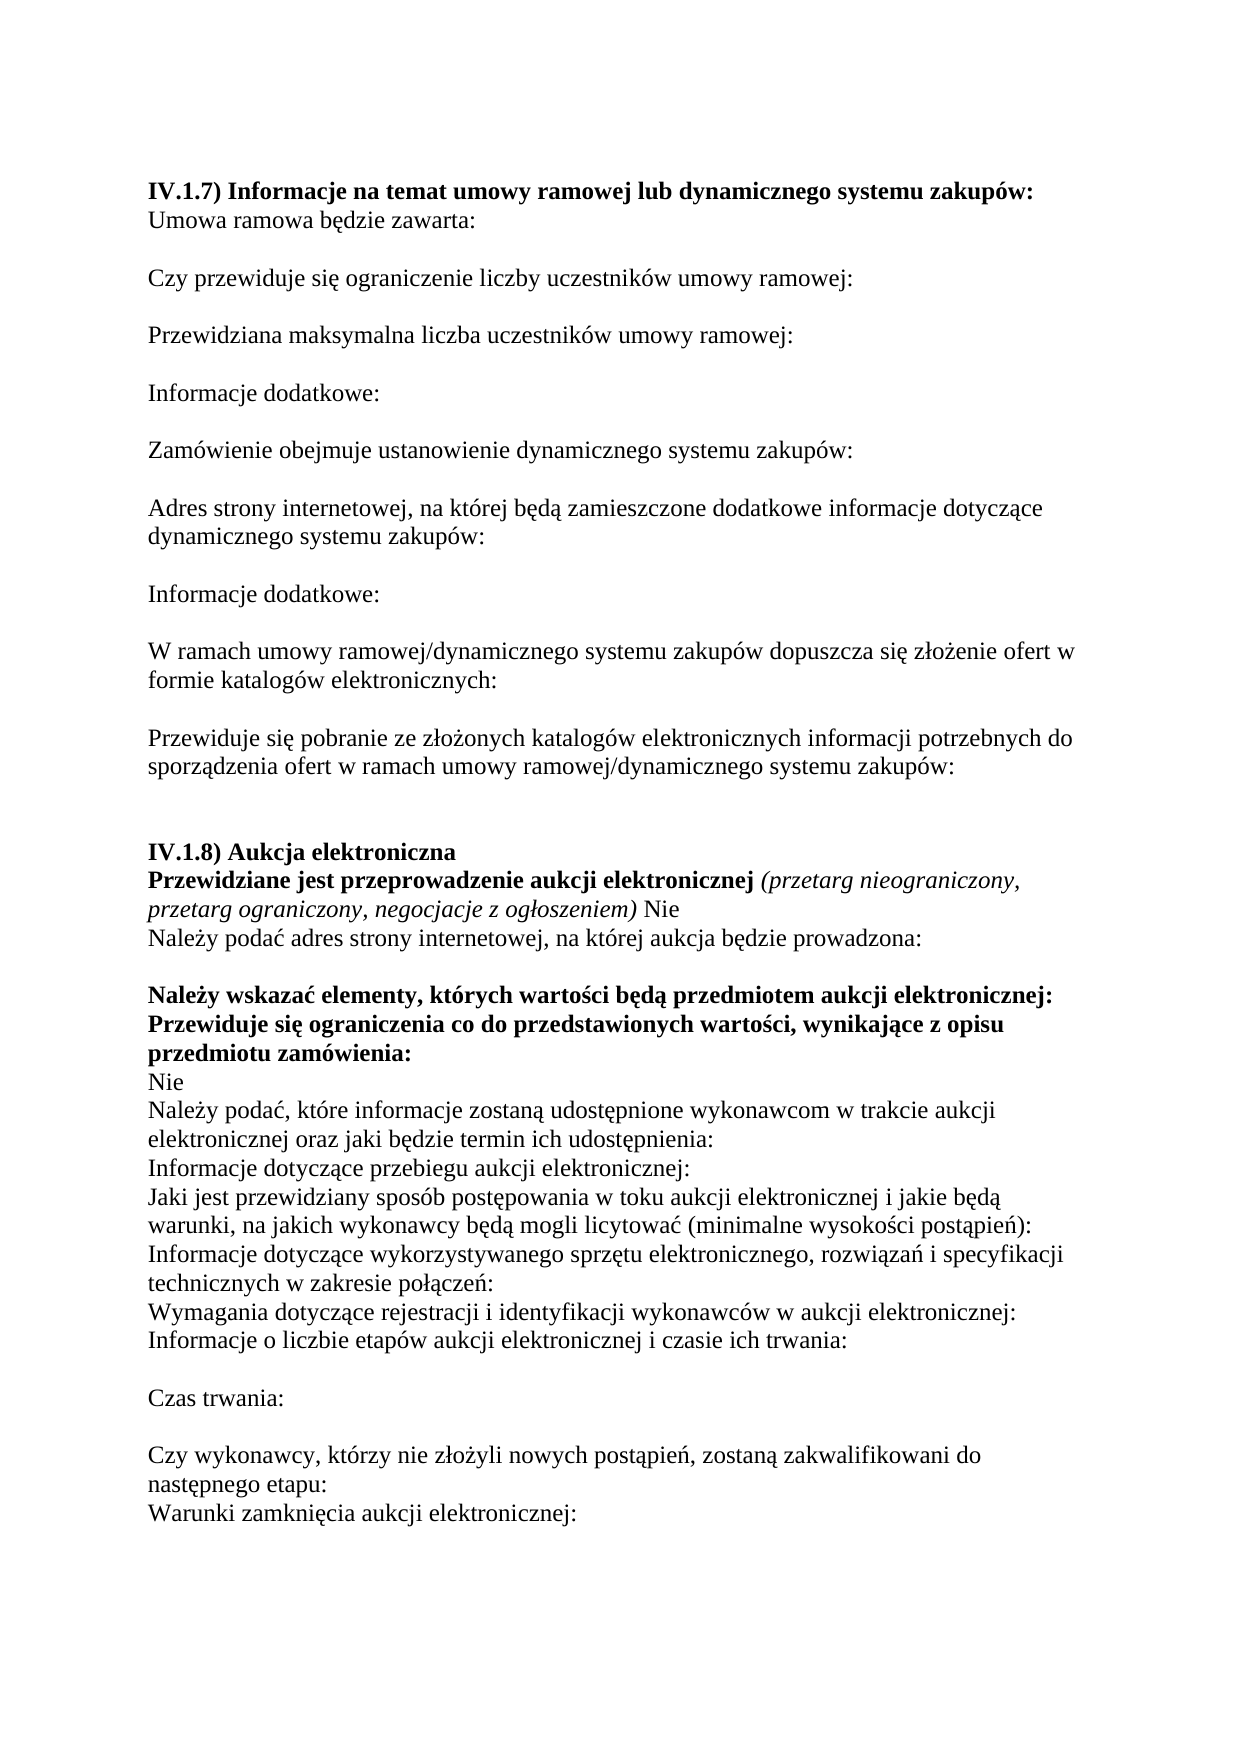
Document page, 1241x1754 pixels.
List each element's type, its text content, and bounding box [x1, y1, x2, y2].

text Czas trwania: Czy wykonawcy, którzy nie złożyli nowych postąpień, zostaną zakwalifikowani do następnego etapu: Warunki zamknięcia aukcji elektronicznej: [148, 1354, 1093, 1555]
text IV.1.7) Informacje na temat umowy ramowej lub dynamicznego systemu zakupów: [148, 148, 1093, 205]
text Umowa ramowa będzie zawarta: Czy przewiduje się ograniczenie liczby uczestników umowy ramowej: Przewidziana maksymalna liczba uczestników umowy ramowej: Informacje dodatkowe: Zamówienie obejmuje ustanowienie dynamicznego systemu zakupów: Adres strony internetowej, na której będą zamieszczone dodatkowe informacje dotyczące dynamicznego systemu zakupów: Informacje dodatkowe: W ramach umowy ramowej/dynamicznego systemu zakupów dopuszcza się złożenie ofert w formie katalogów elektronicznych: Przewiduje się pobranie ze złożonych katalogów elektronicznych informacji potrzebnych do sporządzenia ofert w ramach umowy ramowej/dynamicznego systemu zakupów: [148, 205, 1093, 808]
text IV.1.8) Aukcja elektroniczna Przewidziane jest przeprowadzenie aukcji elektronicznej (przetarg nieograniczony, przetarg ograniczony, negocjacje z ogłoszeniem) Nie Należy podać adres strony internetowej, na której aukcja będzie prowadzona: Należy wskazać elementy, których wartości będą przedmiotem aukcji elektronicznej: Przewiduje się ograniczenia co do przedstawionych wartości, wynikające z opisu przedmiotu zamówienia: Nie Należy podać, które informacje zostaną udostępnione wykonawcom w trakcie aukcji elektronicznej oraz jaki będzie termin ich udostępnienia: Informacje dotyczące przebiegu aukcji elektronicznej: Jaki jest przewidziany sposób postępowania w toku aukcji elektronicznej i jakie będą warunki, na jakich wykonawcy będą mogli licytować (minimalne wysokości postąpień): Informacje dotyczące wykorzystywanego sprzętu elektronicznego, rozwiązań i specyfikacji technicznych w zakresie połączeń: Wymagania dotyczące rejestracji i identyfikacji wykonawców w aukcji elektronicznej: Informacje o liczbie etapów aukcji elektronicznej i czasie ich trwania: [148, 808, 1093, 1354]
